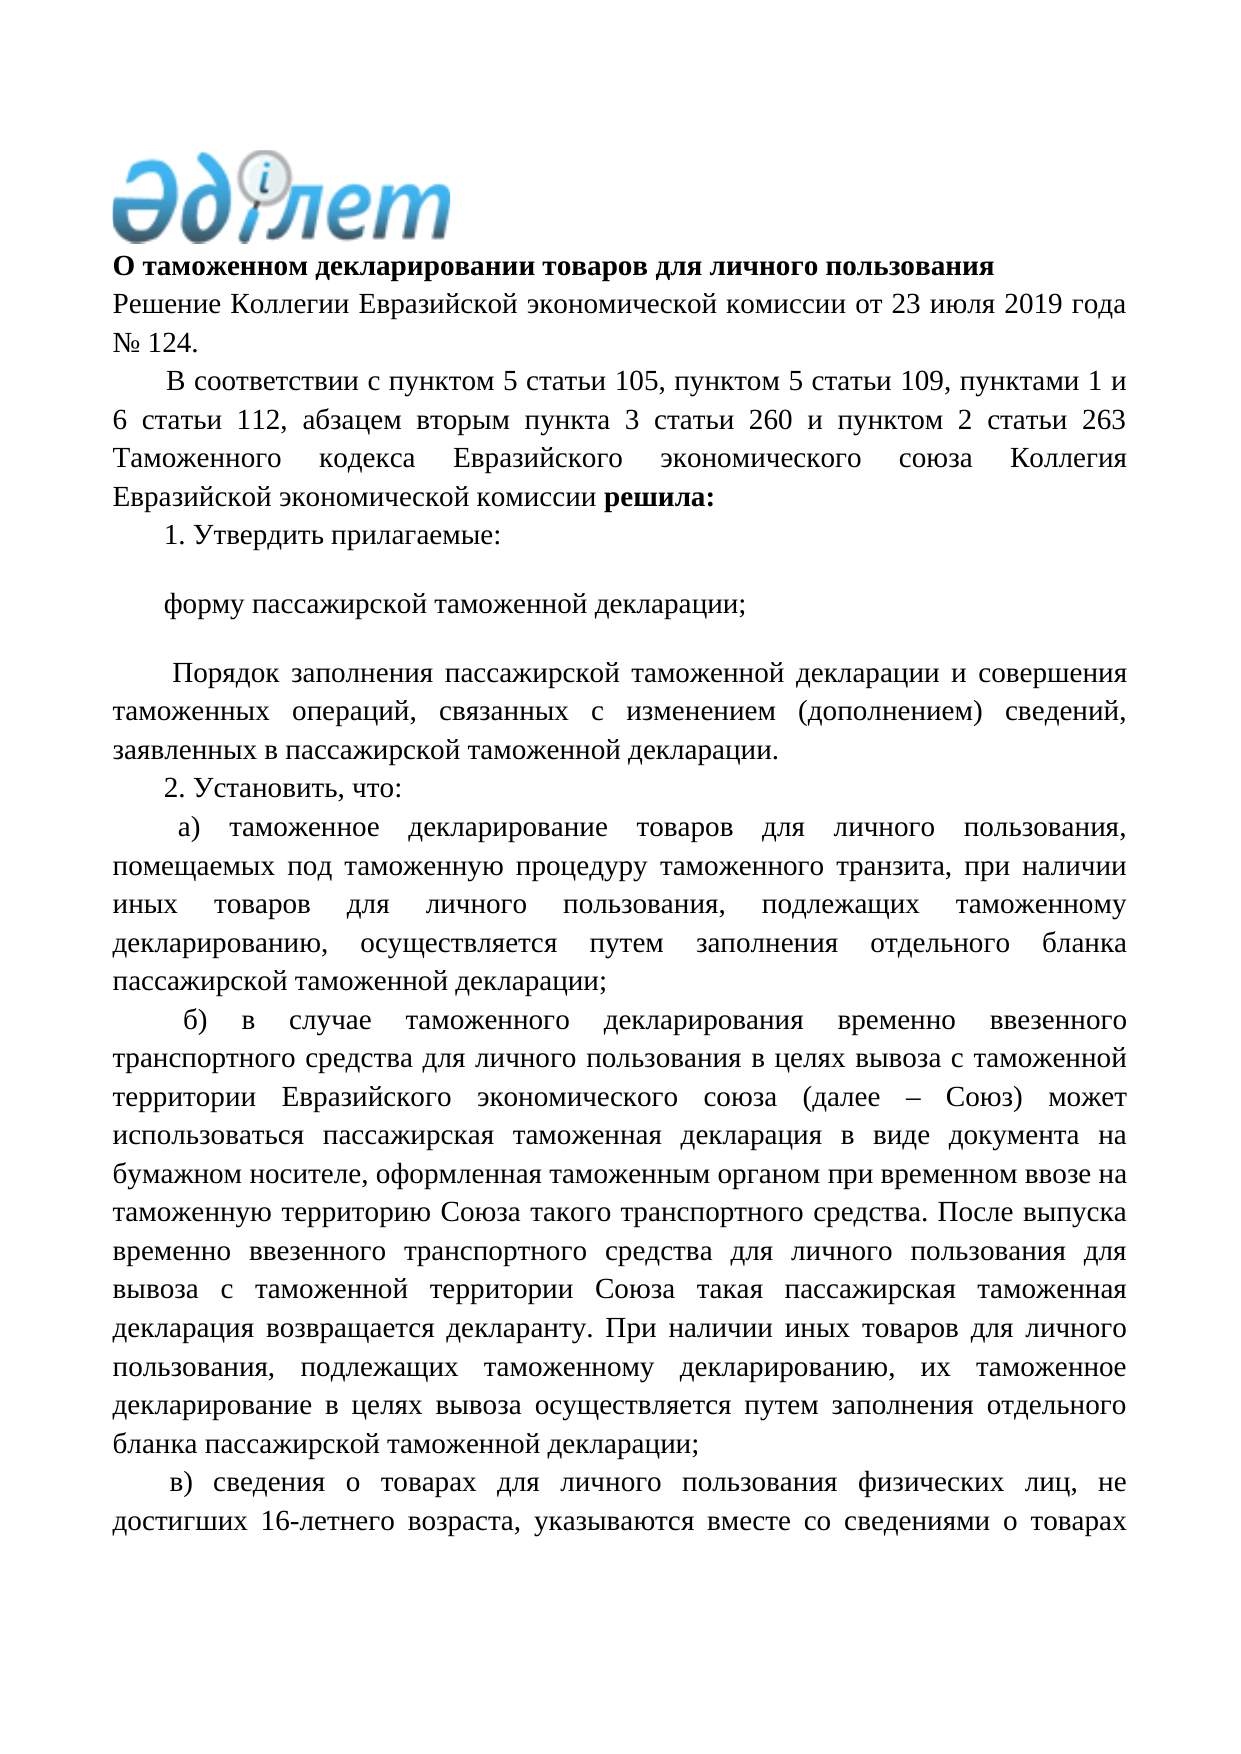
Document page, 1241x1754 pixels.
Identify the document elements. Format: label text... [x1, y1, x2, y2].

text а) таможенное декларирование товаров для личного пользования, помещаемых под таможенную процедуру таможенного транзита, при наличии иных товаров для личного пользования, подлежащих таможенному декларированию, осуществляется путем заполнения отдельного бланка пассажирской таможенной декларации; [112, 809, 1128, 997]
text 2. Установить, что: [112, 771, 1128, 804]
text Порядок заполнения пассажирской таможенной декларации и совершения таможенных операций, связанных с изменением (дополнением) сведений, заявленных в пассажирской таможенной декларации. [112, 655, 1128, 766]
text б) в случае таможенного декларирования временно ввезенного транспортного средства для личного пользования в целях вывоза с таможенной территории Евразийского экономического союза (далее – Союз) может использоваться пассажирская таможенная декларация в виде документа на бумажном носителе, оформленная таможенным органом при временном ввозе на таможенную территорию Союза такого транспортного средства. После выпуска временно ввезенного транспортного средства для личного пользования для вывоза с таможенной территории Союза такая пассажирская таможенная декларация возвращается декларанту. При наличии иных товаров для личного пользования, подлежащих таможенному декларированию, их таможенное декларирование в целях вывоза осуществляется путем заполнения отдельного бланка пассажирской таможенной декларации; [112, 1002, 1128, 1459]
text Решение Коллегии Евразийской экономической комиссии от 23 июля 2019 года № 124. [112, 286, 1128, 358]
text О таможенном декларировании товаров для личного пользования [112, 248, 1128, 281]
text форму пассажирской таможенной декларации; [112, 586, 1128, 620]
text В соответствии с пунктом 5 статьи 105, пунктом 5 статьи 109, пунктами 1 и 6 статьи 112, абзацем вторым пункта 3 статьи 260 и пунктом 2 статьи 263 Таможенного кодекса Евразийского экономического союза Коллегия Евразийской экономической комиссии решила: [112, 363, 1128, 512]
picture [112, 150, 451, 244]
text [112, 1464, 1128, 1536]
text 1. Утвердить прилагаемые: [112, 517, 1128, 551]
